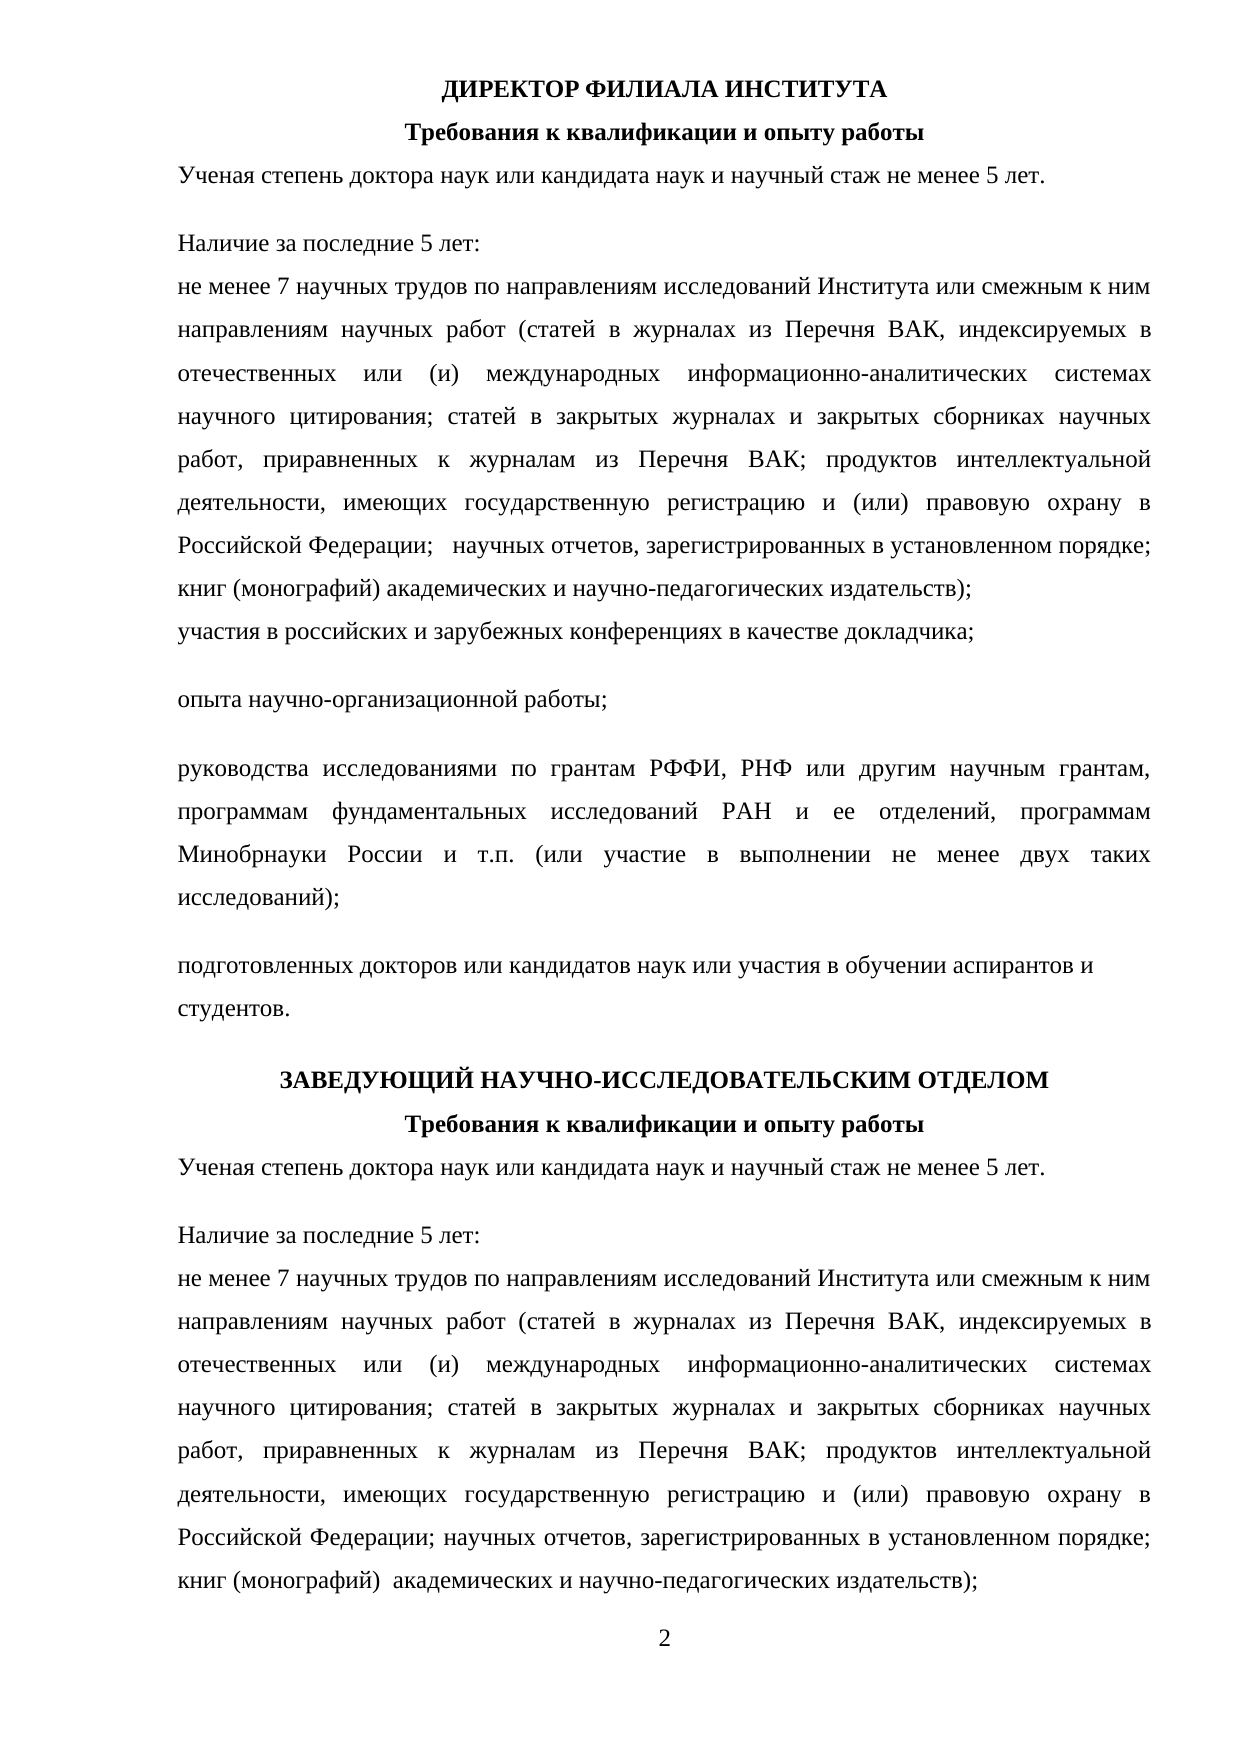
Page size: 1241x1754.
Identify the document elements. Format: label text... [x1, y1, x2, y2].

text Требования к квалификации и опыту работы [177, 117, 1152, 146]
text Ученая степень доктора наук или кандидата наук и научный стаж не менее 5 лет. [177, 1152, 1152, 1181]
text не менее 7 научных трудов по направлениям исследований Института или смежным к ним направлениям научных работ (статей в журналах из Перечня ВАК, индексируемых в отечественных или (и) международных информационно-аналитических системах научного цитирования; статей в закрытых журналах и закрытых сборниках научных работ, приравненных к журналам из Перечня ВАК; продуктов интеллектуальной деятельности, имеющих государственную регистрацию и (или) правовую охрану в Российской Федерации; научных отчетов, зарегистрированных в установленном порядке; книг (монографий) академических и научно-педагогических издательств); [177, 1263, 1152, 1594]
text Ученая степень доктора наук или кандидата наук и научный стаж не менее 5 лет. [177, 160, 1152, 189]
text участия в российских и зарубежных конференциях в качестве докладчика; [177, 616, 1152, 645]
text Наличие за последние 5 лет: [177, 1220, 1152, 1249]
text ДИРЕКТОР ФИЛИАЛА ИНСТИТУТА [177, 74, 1152, 103]
text руководства исследованиями по грантам РФФИ, РНФ или другим научным грантам, программам фундаментальных исследований РАН и ее отделений, программам Минобрнауки России и т.п. (или участие в выполнении не менее двух таких исследований); [177, 753, 1152, 911]
text опыта научно-организационной работы; [177, 684, 1152, 713]
text Наличие за последние 5 лет: [177, 228, 1152, 257]
text ЗАВЕДУЮЩИЙ НАУЧНО-ИССЛЕДОВАТЕЛЬСКИМ ОТДЕЛОМ [177, 1066, 1152, 1094]
text студентов. [177, 993, 1152, 1022]
text Требования к квалификации и опыту работы [177, 1109, 1152, 1137]
text не менее 7 научных трудов по направлениям исследований Института или смежным к ним направлениям научных работ (статей в журналах из Перечня ВАК, индексируемых в отечественных или (и) международных информационно-аналитических системах научного цитирования; статей в закрытых журналах и закрытых сборниках научных работ, приравненных к журналам из Перечня ВАК; продуктов интеллектуальной деятельности, имеющих государственную регистрацию и (или) правовую охрану в Российской Федерации; научных отчетов, зарегистрированных в установленном порядке; книг (монографий) академических и научно-педагогических издательств); [177, 271, 1152, 602]
text подготовленных докторов или кандидатов наук или участия в обучении аспирантов и [177, 950, 1152, 979]
